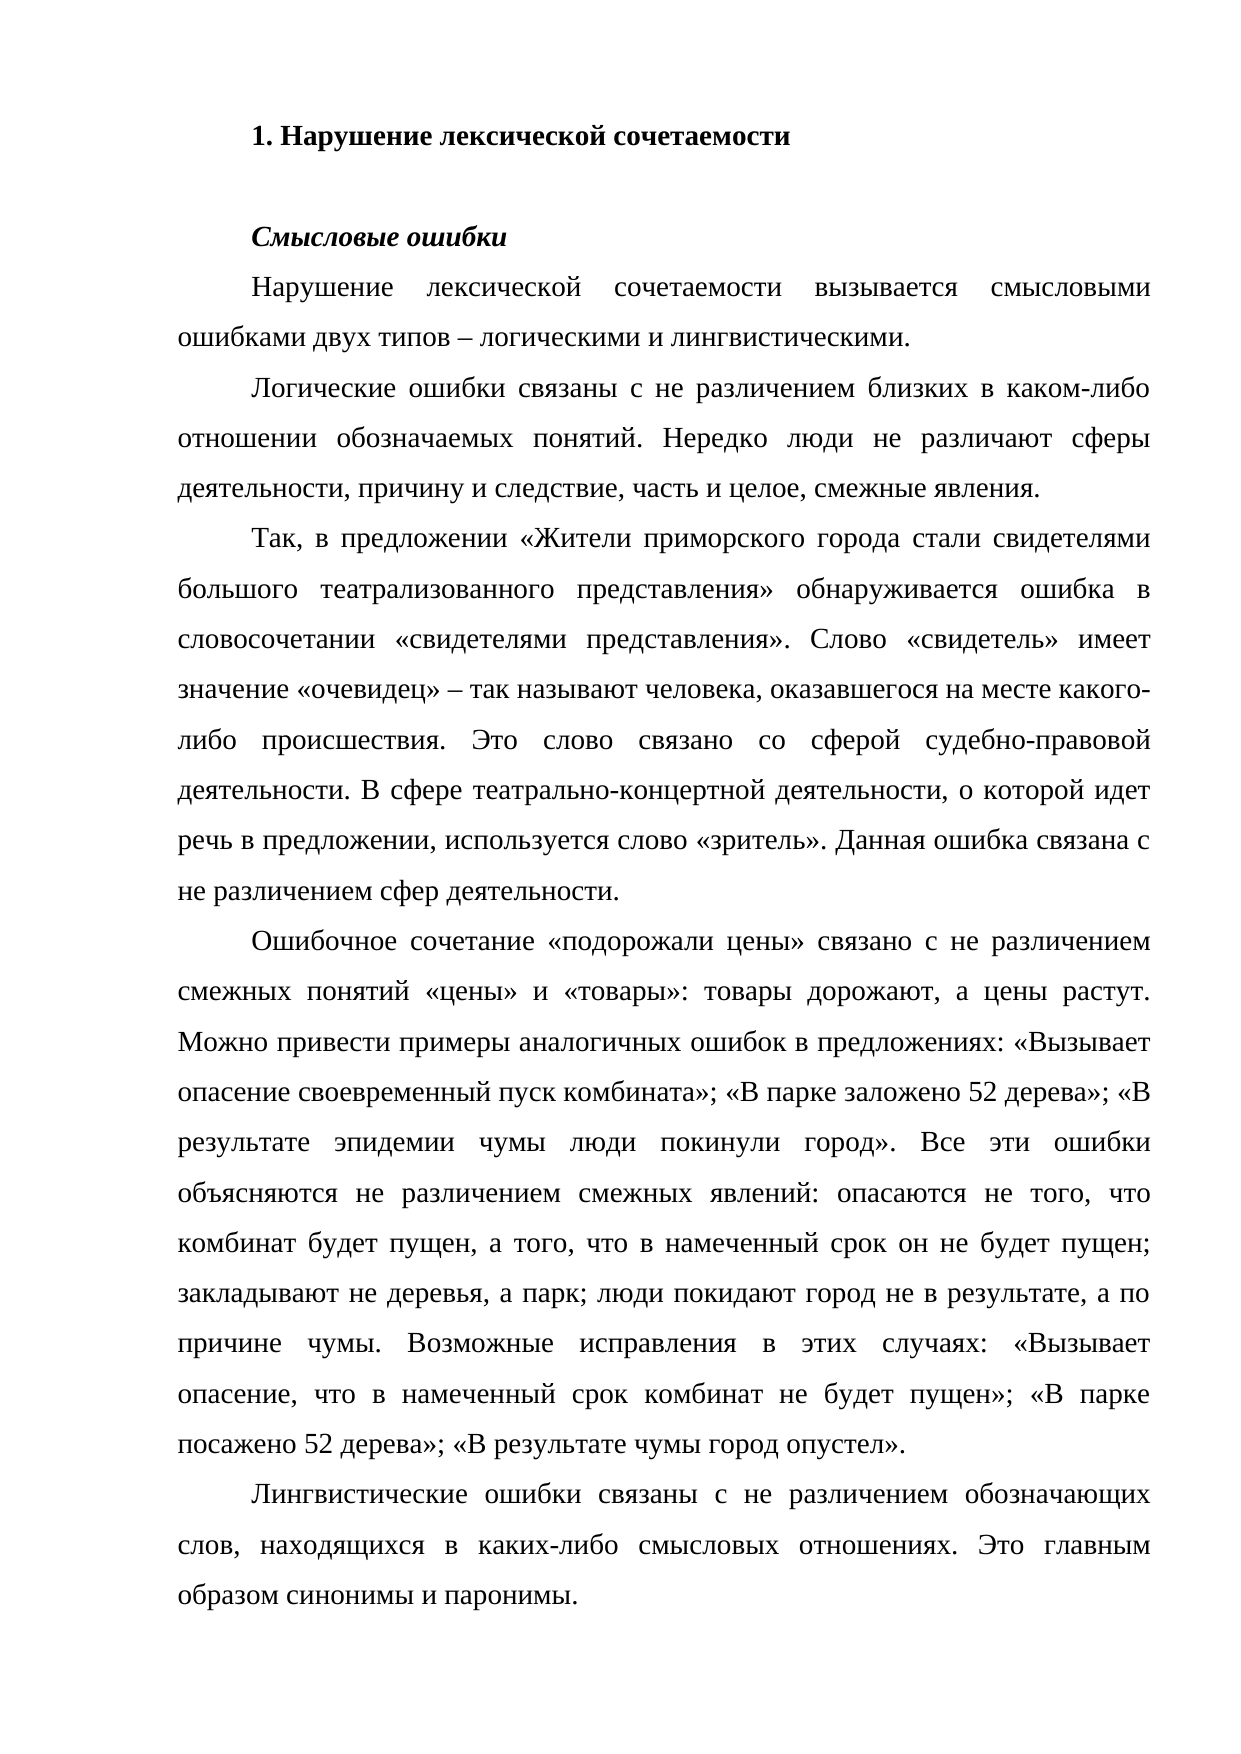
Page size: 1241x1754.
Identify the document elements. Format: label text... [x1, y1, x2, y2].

text Так, в предложении «Жители приморского города стали свидетелями большого театрализованного представления» обнаруживается ошибка в словосочетании «свидетелями представления». Слово «свидетель» имеет значение «очевидец» – так называют человека, оказавшегося на месте какого-либо происшествия. Это слово связано со сферой судебно-правовой деятельности. В сфере театрально-концертной деятельности, о которой идет речь в предложении, используется слово «зритель». Данная ошибка связана с не различением сфер деятельности. [177, 521, 1152, 906]
text Логические ошибки связаны с не различением близких в каком-либо отношении обозначаемых понятий. Нередко люди не различают сферы деятельности, причину и следствие, часть и целое, смежные явления. [177, 370, 1152, 504]
text Лингвистические ошибки связаны с не различением обозначающих слов, находящихся в каких-либо смысловых отношениях. Это главным образом синонимы и паронимы. [177, 1477, 1152, 1611]
text Нарушение лексической сочетаемости вызывается смысловыми ошибками двух типов – логическими и лингвистическими. [177, 269, 1152, 353]
text 1. Нарушение лексической сочетаемости [177, 118, 1152, 152]
text Смысловые ошибки [177, 219, 1152, 252]
text Ошибочное сочетание «подорожали цены» связано с не различением смежных понятий «цены» и «товары»: товары дорожают, а цены растут. Можно привести примеры аналогичных ошибок в предложениях: «Вызывает опасение своевременный пуск комбината»; «В парке заложено 52 дерева»; «В результате эпидемии чумы люди покинули город». Все эти ошибки объясняются не различением смежных явлений: опасаются не того, что комбинат будет пущен, а того, что в намеченный срок он не будет пущен; закладывают не деревья, а парк; люди покидают город не в результате, а по причине чумы. Возможные исправления в этих случаях: «Вызывает опасение, что в намеченный срок комбинат не будет пущен»; «В парке посажено 52 дерева»; «В результате чумы город опустел». [177, 923, 1152, 1460]
